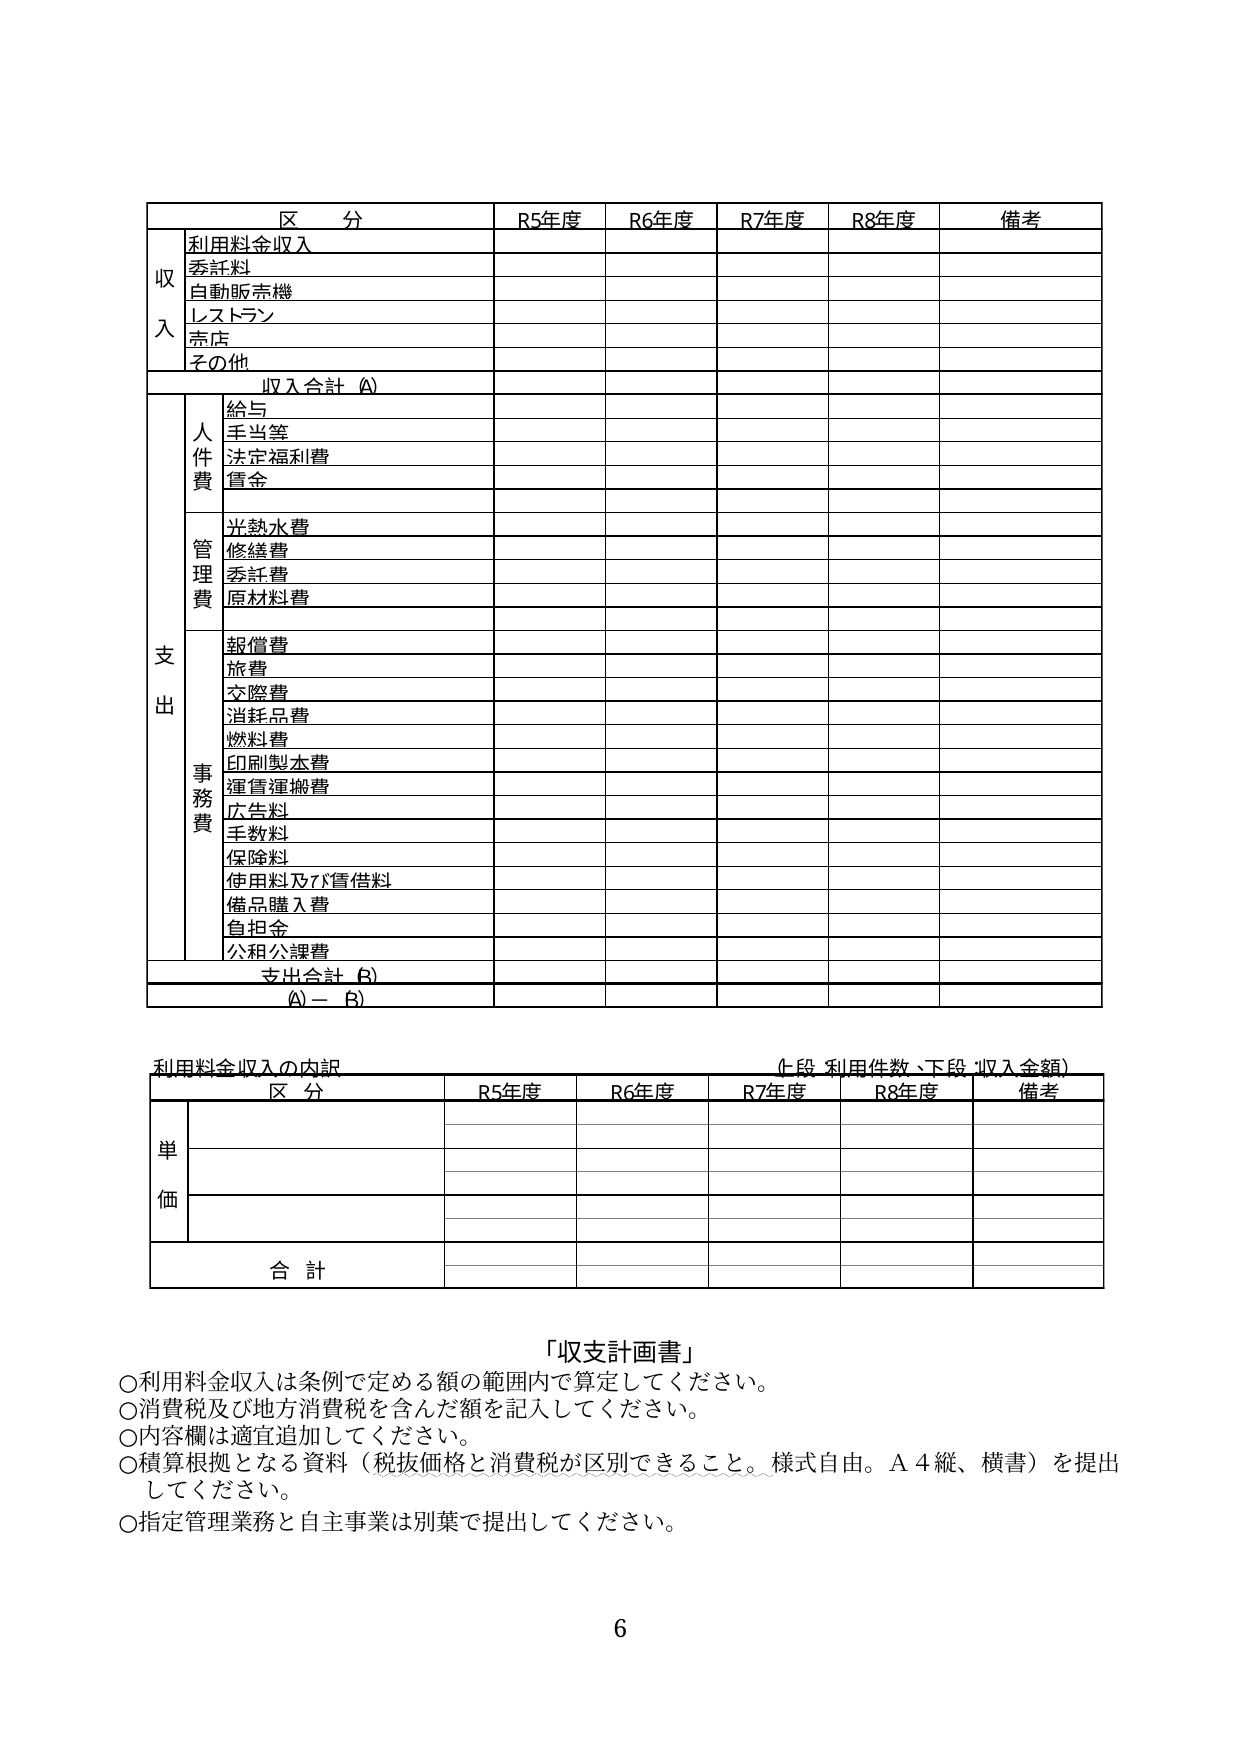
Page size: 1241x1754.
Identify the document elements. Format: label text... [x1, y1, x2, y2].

text ○積算根拠となる資料（税抜価格と消費税が区別できること。様式自由。Ａ４縦、横書）を提出してください。 [118, 1450, 1122, 1504]
text ○消費税及び地方消費税を含んだ額を記入してください。 [118, 1396, 1122, 1423]
text ○内容欄は適宜追加してください。 [118, 1423, 1122, 1450]
text ○指定管理業務と自主事業は別葉で提出してください。 [118, 1504, 1122, 1537]
text ○利用料金収入は条例で定める額の範囲内で算定してください。 [118, 1369, 1122, 1396]
text 「収支計画書」 [118, 152, 1122, 1369]
